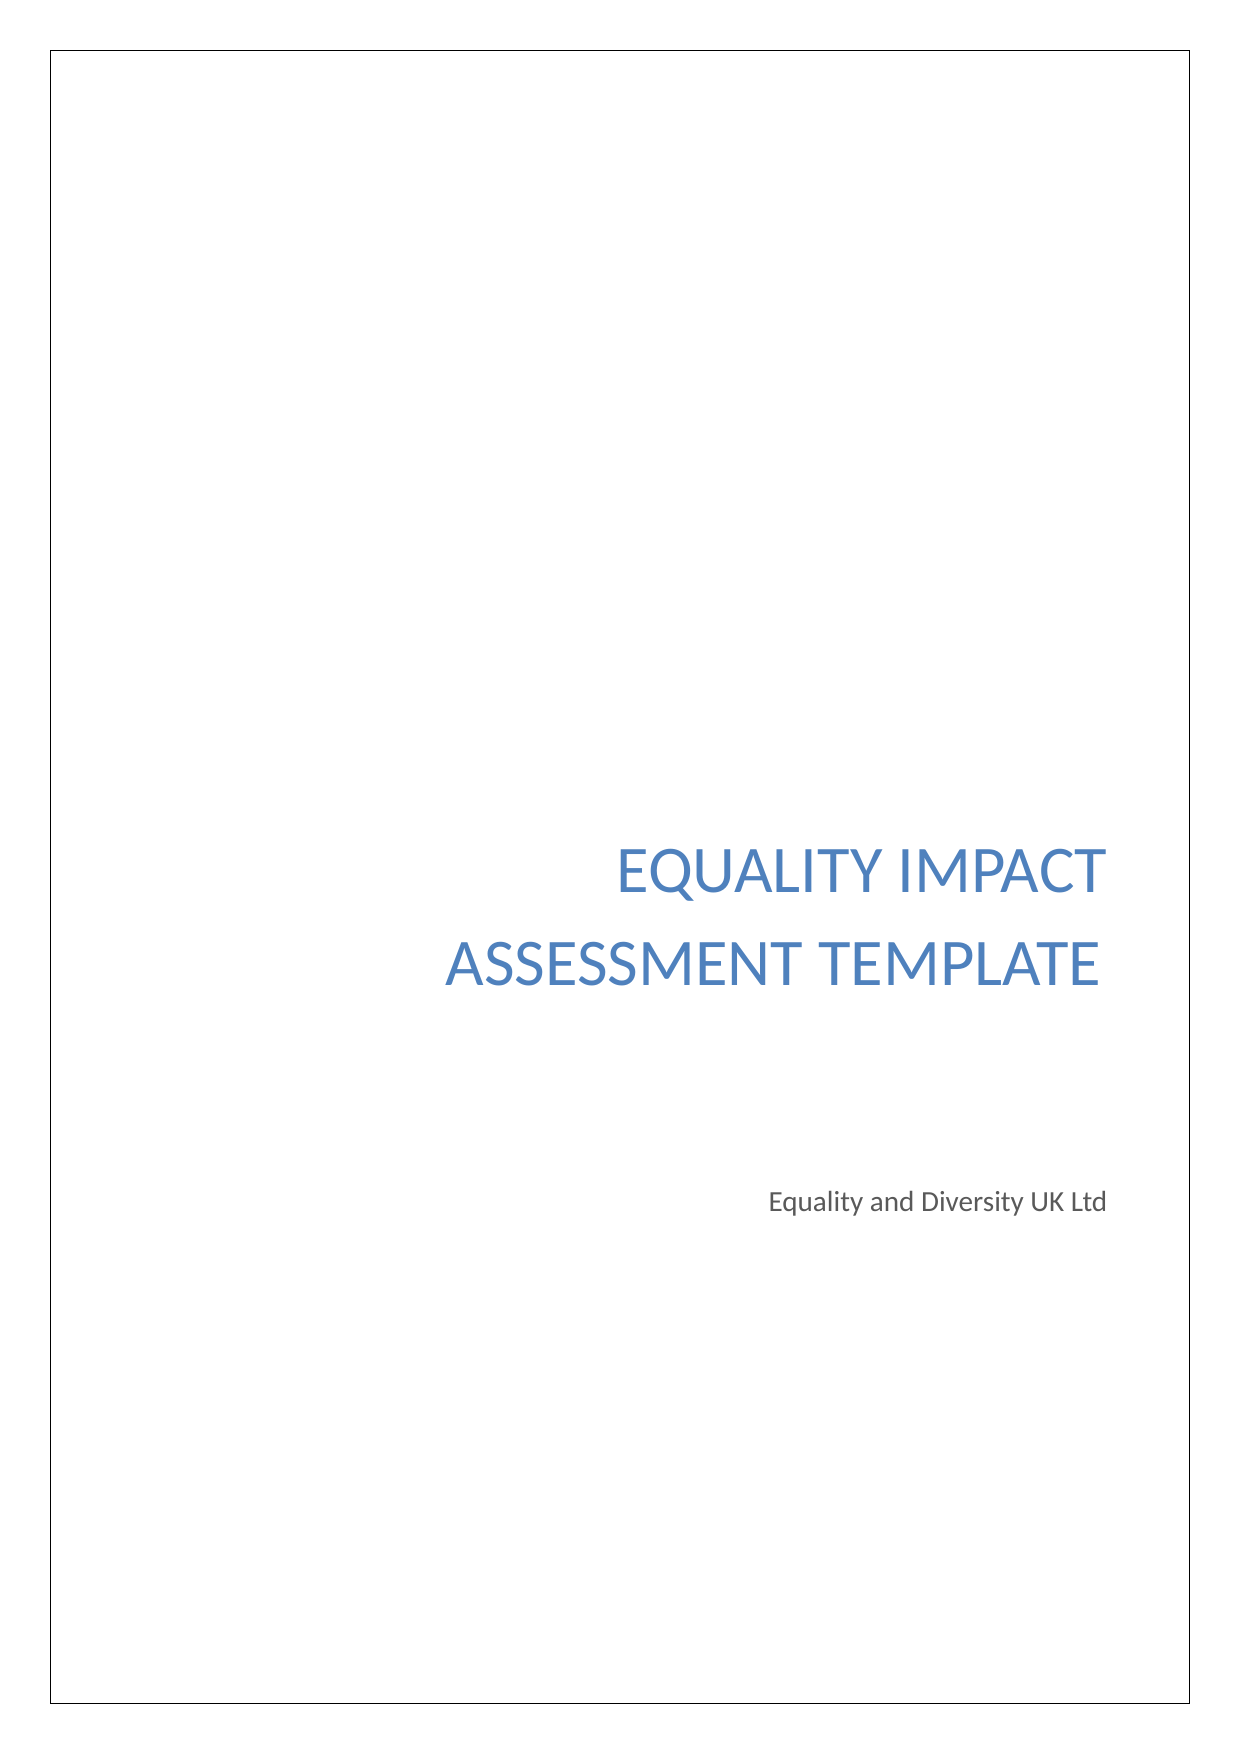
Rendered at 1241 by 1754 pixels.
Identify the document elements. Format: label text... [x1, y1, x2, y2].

text Equality and Diversity UK Ltd [150, 1183, 1107, 1218]
text EQUALITY IMPACT [150, 827, 1107, 909]
text ASSESSMENT TEMPLATE [445, 921, 1173, 1002]
